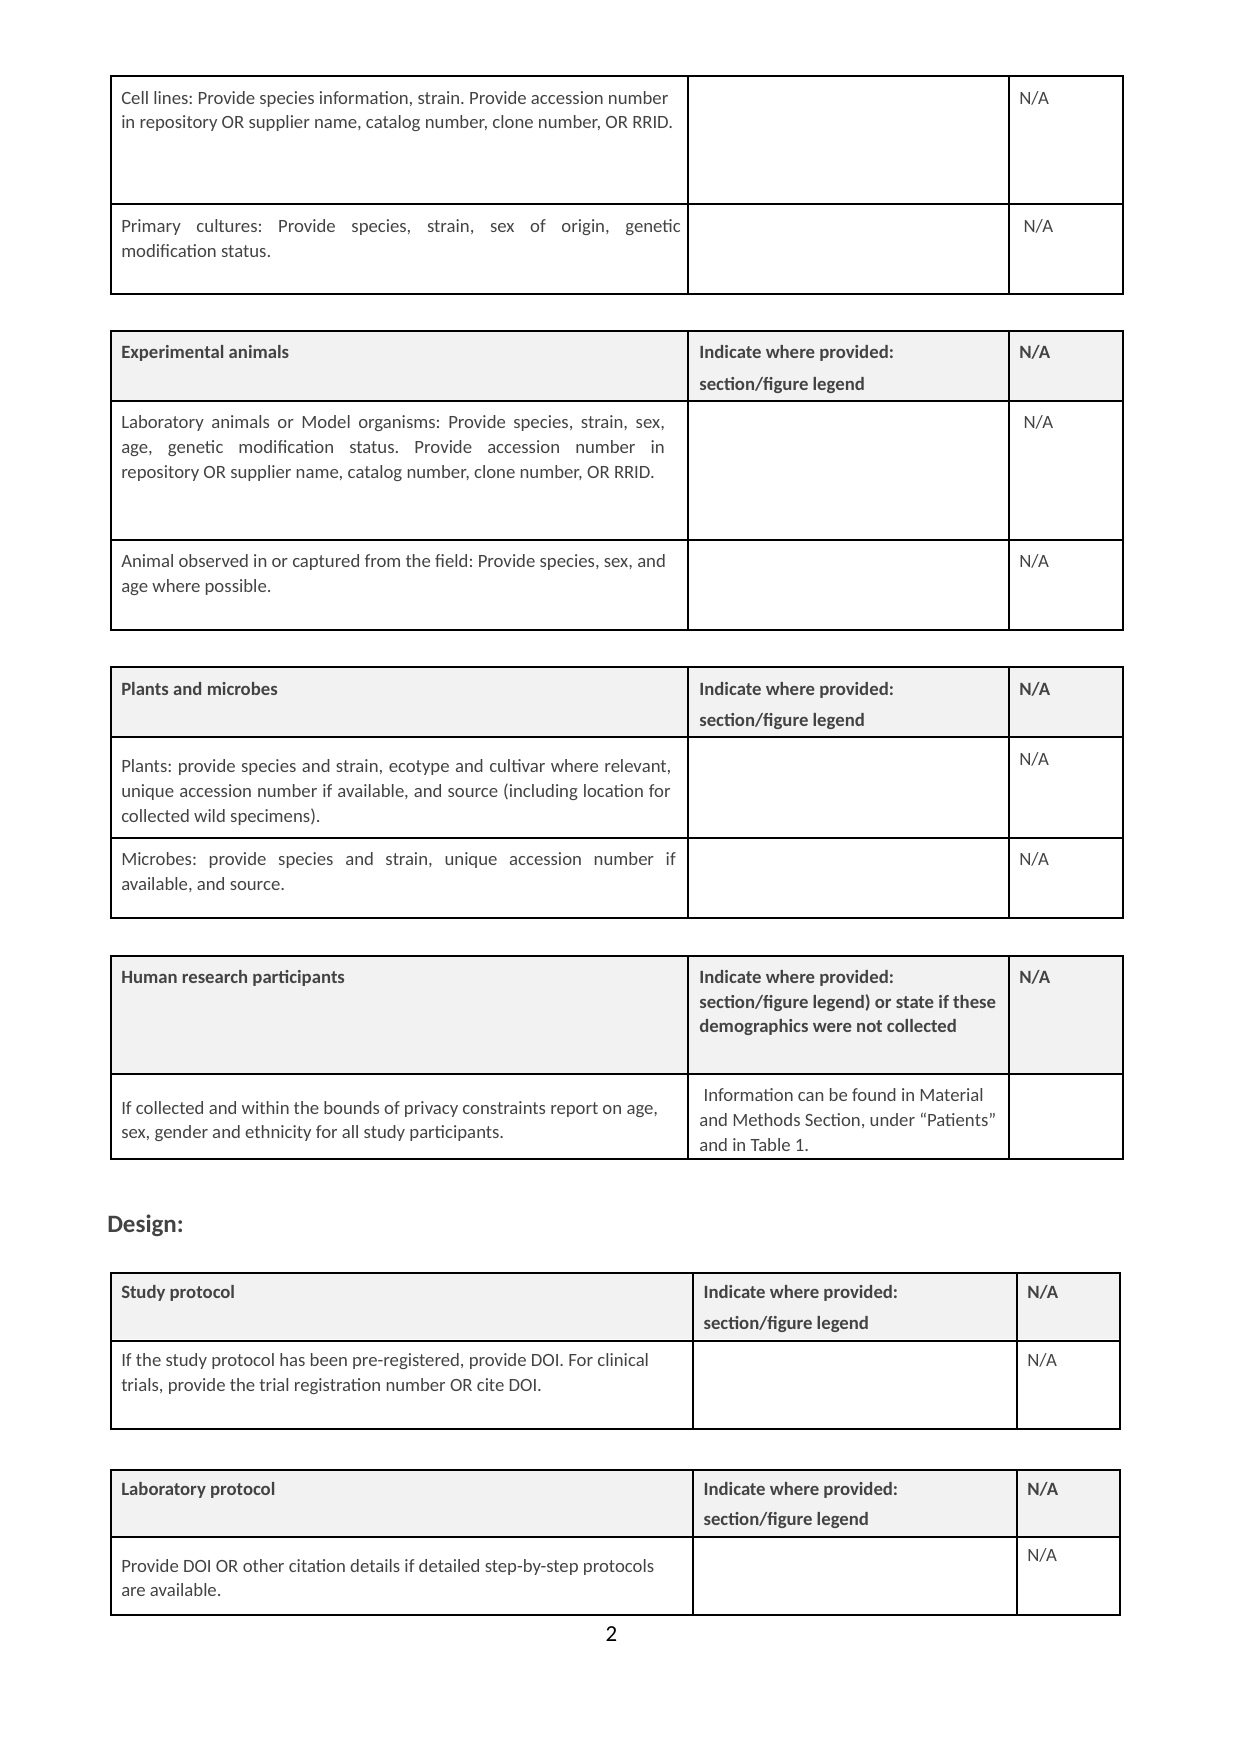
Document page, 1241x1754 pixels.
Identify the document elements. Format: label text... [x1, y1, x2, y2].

table_cell [689, 77, 1008, 203]
table_header N/A [1018, 1274, 1119, 1339]
text Design: [107, 1209, 1119, 1239]
table_cell Provide DOI OR other citation details if detailed step-by-step protocols are available. [112, 1538, 692, 1614]
table_header N/A [1010, 957, 1122, 1073]
table_cell [694, 1538, 1016, 1614]
table_header Indicate where provided: section/figure legend [694, 1274, 1016, 1339]
table_cell Microbes: provide species and strain, unique accession number if available, and source. [112, 839, 687, 917]
table_cell [1010, 1075, 1122, 1158]
table_cell N/A [1010, 738, 1122, 837]
table_cell Primary cultures: Provide species, strain, sex of origin, genetic modification status. [112, 205, 687, 293]
table_cell Information can be found in Material and Methods Section, under “Patients” and in Table 1. [689, 1075, 1008, 1158]
table_cell If collected and within the bounds of privacy constraints report on age, sex, gender and ethnicity for all study participants. [112, 1075, 687, 1158]
table_header N/A [1018, 1471, 1119, 1536]
table_header Indicate where provided: section/figure legend [694, 1471, 1016, 1536]
table_cell [689, 541, 1008, 629]
table_cell Animal observed in or captured from the field: Provide species, sex, and age where possible. [112, 541, 687, 629]
table_header N/A [1010, 332, 1122, 400]
table_cell Laboratory animals or Model organisms: Provide species, strain, sex, age, genetic modification status. Provide accession number in repository OR supplier name, catalog number, clone number, OR RRID. [112, 402, 687, 539]
table_cell N/A [1018, 1342, 1119, 1428]
table_cell N/A [1010, 402, 1122, 539]
table_header Study protocol [112, 1274, 692, 1339]
table_cell If the study protocol has been pre-registered, provide DOI. For clinical trials, provide the trial registration number OR cite DOI. [112, 1342, 692, 1428]
table_header Indicate where provided: section/figure legend) or state if these demographics were not collected [689, 957, 1008, 1073]
table_cell N/A [1010, 77, 1122, 203]
table_cell [689, 839, 1008, 917]
table_header N/A [1010, 668, 1122, 736]
table_header Indicate where provided: section/figure legend [689, 668, 1008, 736]
table_header Indicate where provided: section/figure legend [689, 332, 1008, 400]
table_cell N/A [1010, 205, 1122, 293]
table_cell Cell lines: Provide species information, strain. Provide accession number in repository OR supplier name, catalog number, clone number, OR RRID. [112, 77, 687, 203]
table_cell N/A [1010, 541, 1122, 629]
table_header Experimental animals [112, 332, 687, 400]
table_cell [689, 738, 1008, 837]
table_header Plants and microbes [112, 668, 687, 736]
table_header Laboratory protocol [112, 1471, 692, 1536]
table_header Human research participants [112, 957, 687, 1073]
table_cell N/A [1018, 1538, 1119, 1614]
table_cell Plants: provide species and strain, ecotype and cultivar where relevant, unique accession number if available, and source (including location for collected wild specimens). [112, 738, 687, 837]
table_cell N/A [1010, 839, 1122, 917]
table_cell [694, 1342, 1016, 1428]
table_cell [689, 205, 1008, 293]
table_cell [689, 402, 1008, 539]
